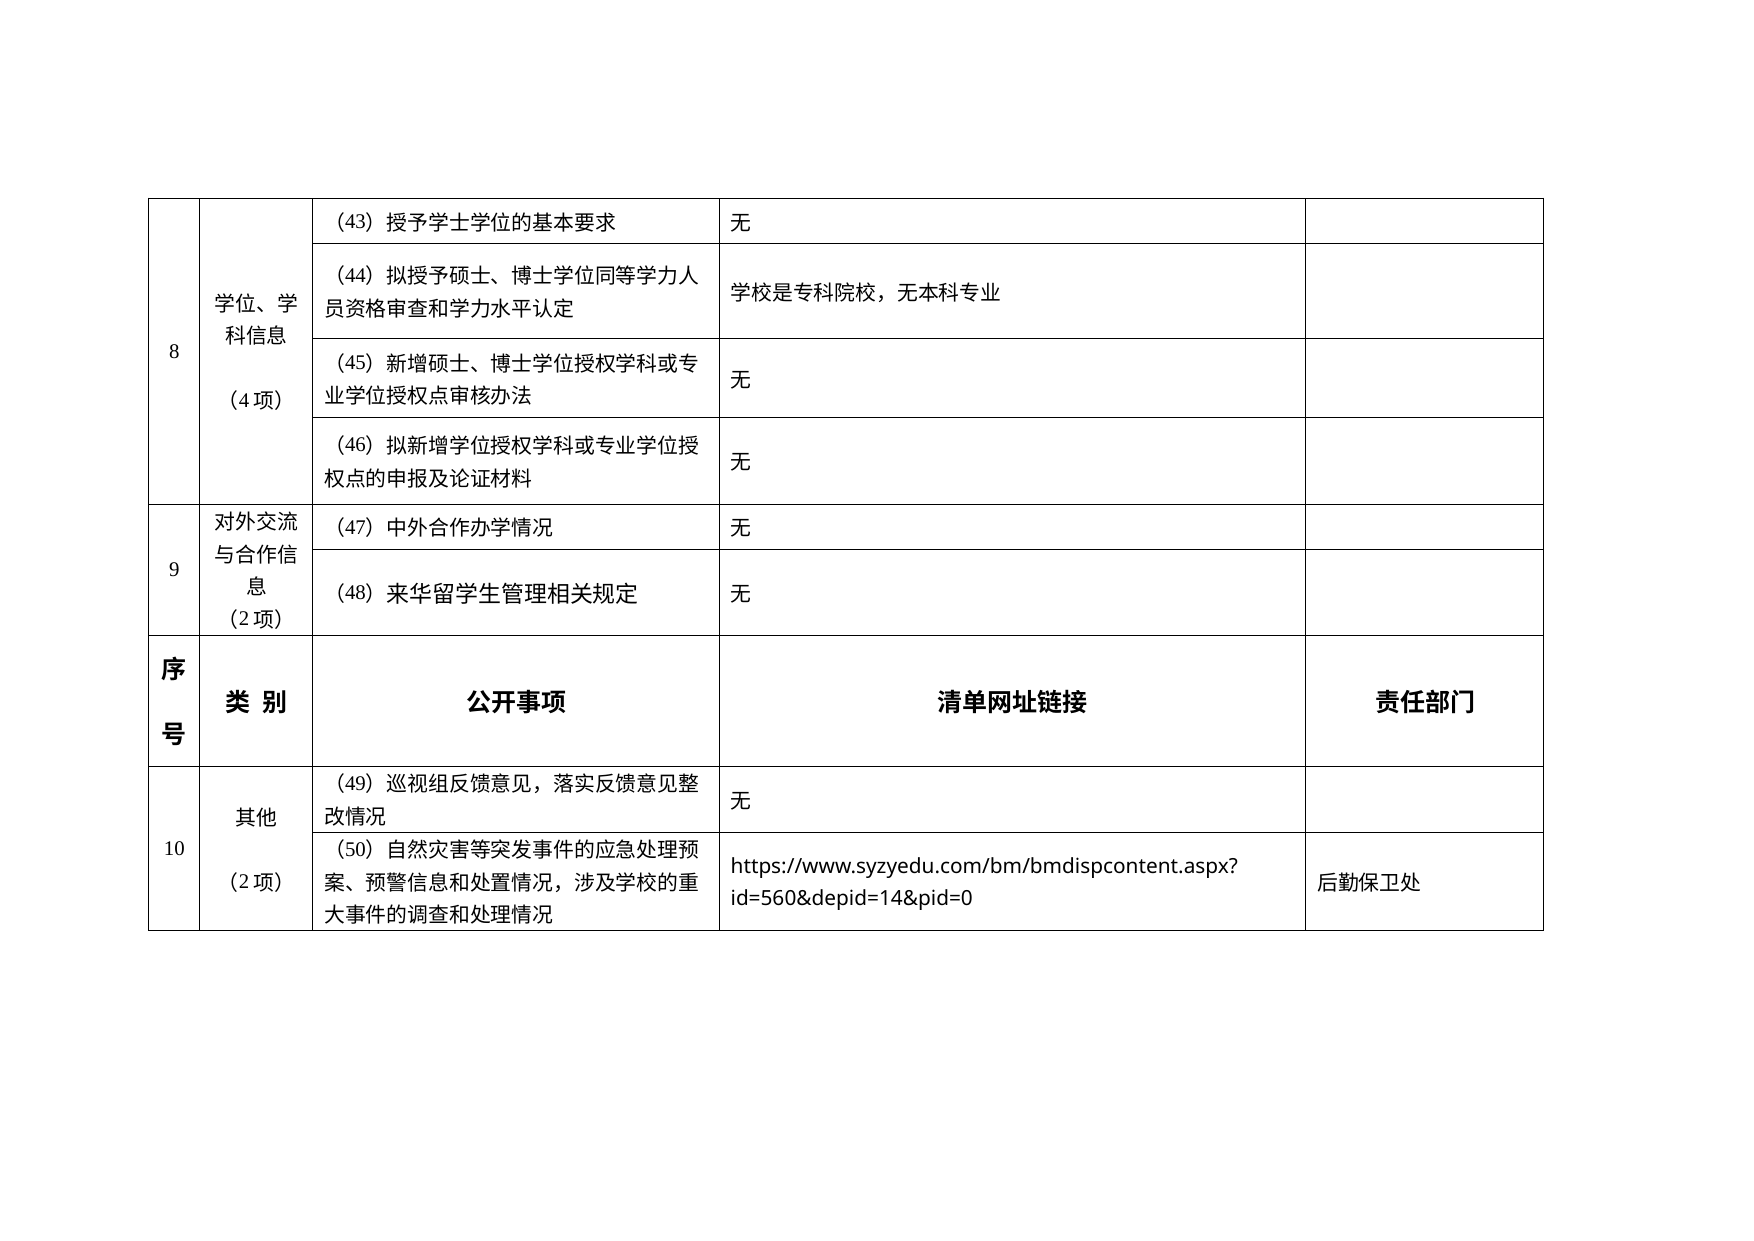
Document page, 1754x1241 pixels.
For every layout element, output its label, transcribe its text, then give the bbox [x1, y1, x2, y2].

table_cell 清单网址链接 [720, 636, 1305, 766]
table_cell 后勤保卫处 [1306, 833, 1543, 930]
table_cell （49）巡视组反馈意见，落实反馈意见整改情况 [313, 767, 719, 832]
table_cell （43）授予学士学位的基本要求 [313, 199, 719, 243]
table_cell 无 [720, 505, 1305, 549]
table_cell 无 [720, 339, 1305, 417]
table_cell （45）新增硕士、博士学位授权学科或专业学位授权点审核办法 [313, 339, 719, 417]
table_cell 学校是专科院校，无本科专业 [720, 244, 1305, 338]
table_cell 无 [720, 418, 1305, 503]
table_cell [1306, 418, 1543, 503]
table_cell 无 [720, 767, 1305, 832]
table_cell （46）拟新增学位授权学科或专业学位授权点的申报及论证材料 [313, 418, 719, 503]
table_cell [1306, 244, 1543, 338]
table_cell 无 [720, 550, 1305, 634]
table_cell [1306, 550, 1543, 634]
table_cell 类 别 [200, 636, 312, 766]
table_cell [1306, 767, 1543, 832]
table_cell 对外交流与合作信息 （2项） [200, 505, 312, 634]
table_cell （48）来华留学生管理相关规定 [313, 550, 719, 634]
table_cell 8 [149, 199, 199, 503]
table_cell （44）拟授予硕士、博士学位同等学力人员资格审查和学力水平认定 [313, 244, 719, 338]
table_cell 学位、学科信息 （4项） [200, 199, 312, 503]
table_cell 序号 [149, 636, 199, 766]
table_cell （47）中外合作办学情况 [313, 505, 719, 549]
table_cell [1306, 199, 1543, 243]
table_cell 无 [720, 199, 1305, 243]
table_cell 9 [149, 505, 199, 634]
table_cell https://www.syzyedu.com/bm/bmdispcontent.aspx?id=560&depid=14&pid=0 [720, 833, 1305, 930]
table_cell 责任部门 [1306, 636, 1543, 766]
table_cell 其他 （2项） [200, 767, 312, 930]
table_cell 公开事项 [313, 636, 719, 766]
table_cell [1306, 339, 1543, 417]
table_cell 10 [149, 767, 199, 930]
table_cell （50）自然灾害等突发事件的应急处理预案、预警信息和处置情况，涉及学校的重大事件的调查和处理情况 [313, 833, 719, 930]
table_cell [1306, 505, 1543, 549]
